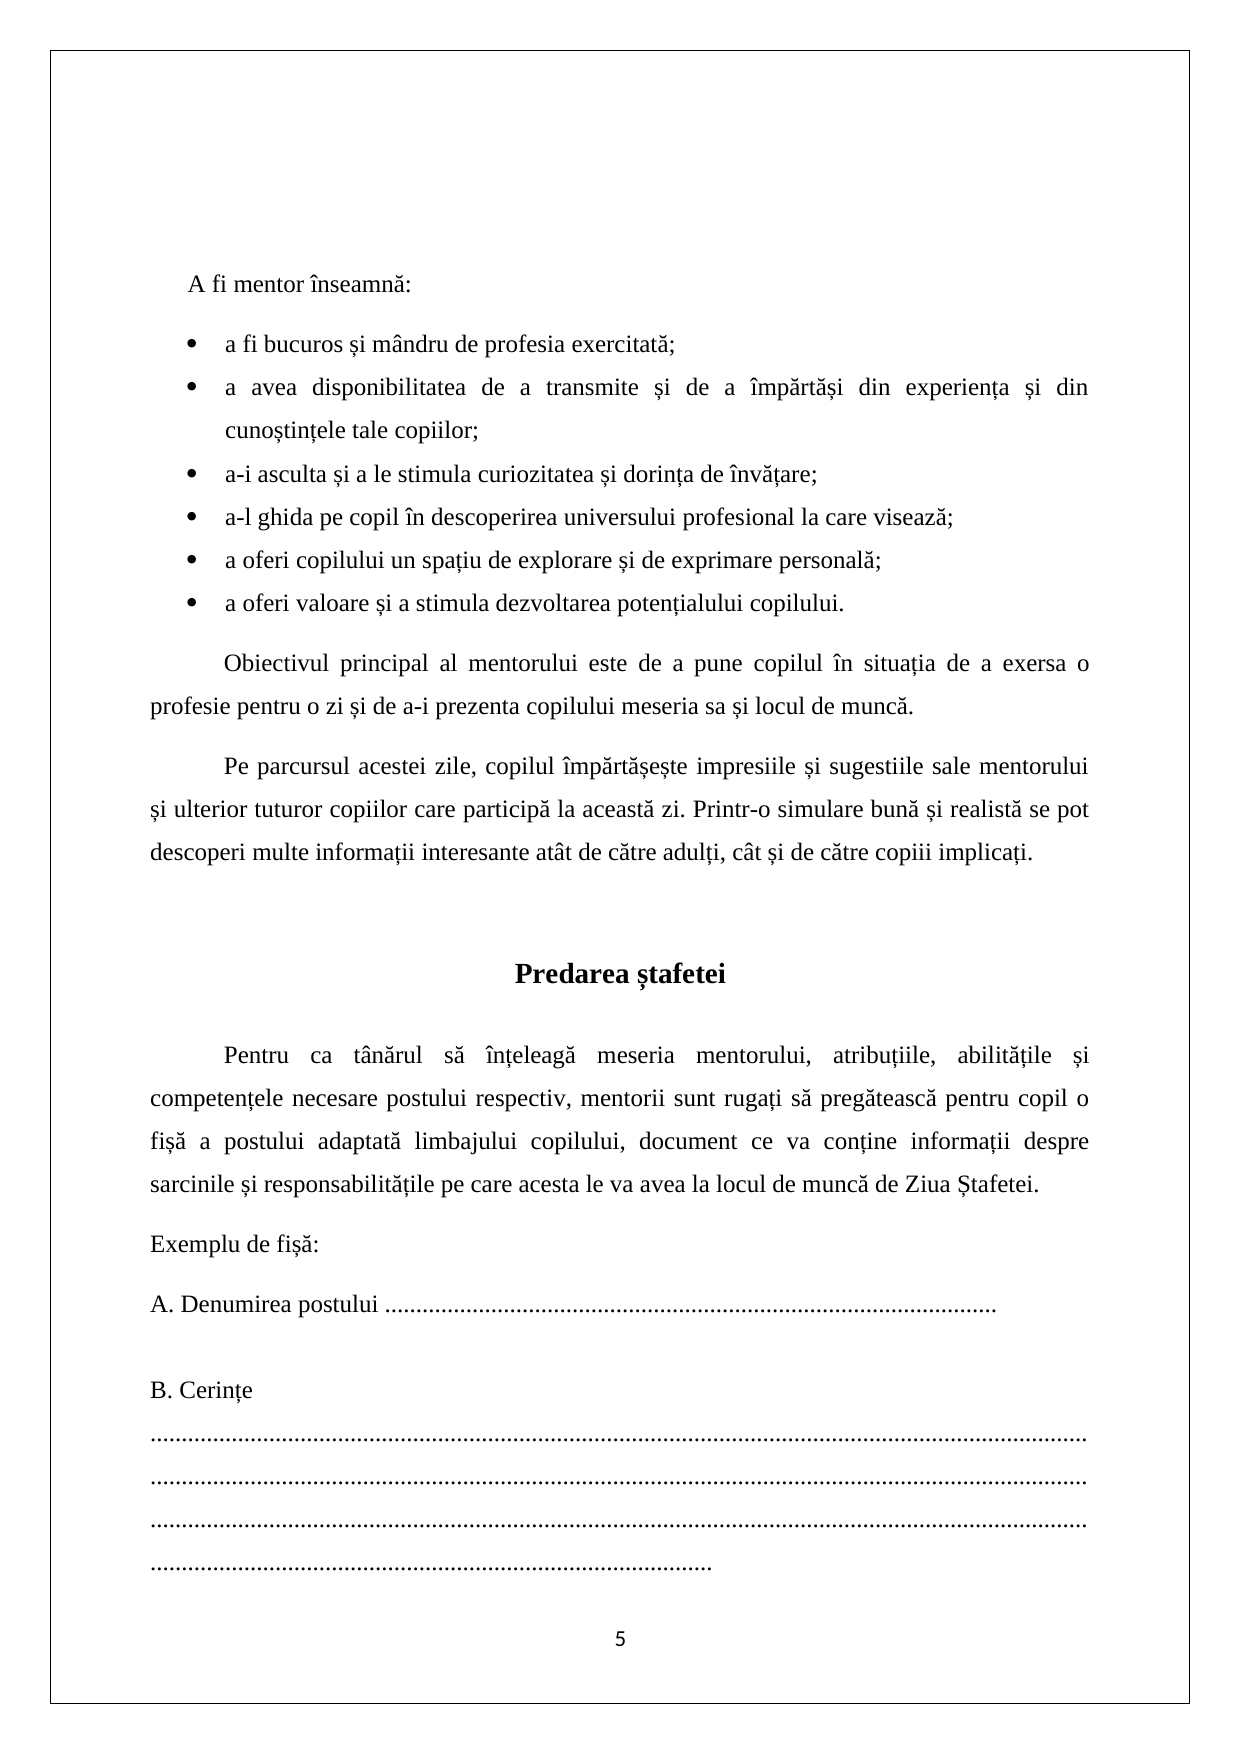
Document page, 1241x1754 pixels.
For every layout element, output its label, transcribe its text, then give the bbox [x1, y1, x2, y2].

list a fi bucuros și mândru de profesia exercitată; [187, 329, 1090, 358]
subtitle Predarea ștafetei [150, 957, 1090, 990]
list a avea disponibilitatea de a transmite și de a împărtăși din experiența și din cunoștințele tale copiilor; [187, 372, 1090, 444]
text A. Denumirea postului .................................................................................................. [150, 1289, 1090, 1317]
text B. Cerințe [150, 1375, 1090, 1404]
text A fi mentor înseamnă: [150, 269, 1090, 298]
text ............................................................................................................................................................................................................................................................................................................................................................................................................................................................................................................................................................ [150, 1418, 1090, 1576]
list a oferi valoare și a stimula dezvoltarea potențialului copilului. [187, 588, 1090, 617]
list a oferi copilului un spațiu de explorare și de exprimare personală; [187, 545, 1090, 574]
text Obiectivul principal al mentorului este de a pune copilul în situația de a exersa o profesie pentru o zi și de a-i prezenta copilului meseria sa și locul de muncă. [150, 648, 1090, 720]
text Exemplu de fișă: [150, 1229, 1090, 1258]
list a-i asculta și a le stimula curiozitatea și dorința de învățare; [187, 459, 1090, 487]
list a-l ghida pe copil în descoperirea universului profesional la care visează; [187, 502, 1090, 531]
text Pe parcursul acestei zile, copilul împărtășește impresiile și sugestiile sale mentorului și ulterior tuturor copiilor care participă la această zi. Printr-o simulare bună și realistă se pot descoperi multe informații interesante atât de către adulți, cât și de către copiii implicați. [150, 751, 1090, 866]
text Pentru ca tânărul să înțeleagă meseria mentorului, atribuțiile, abilitățile și competențele necesare postului respectiv, mentorii sunt rugați să pregătească pentru copil o fișă a postului adaptată limbajului copilului, document ce va conține informații despre sarcinile și responsabilitățile pe care acesta le va avea la locul de muncă de Ziua Ștafetei. [150, 1040, 1090, 1198]
